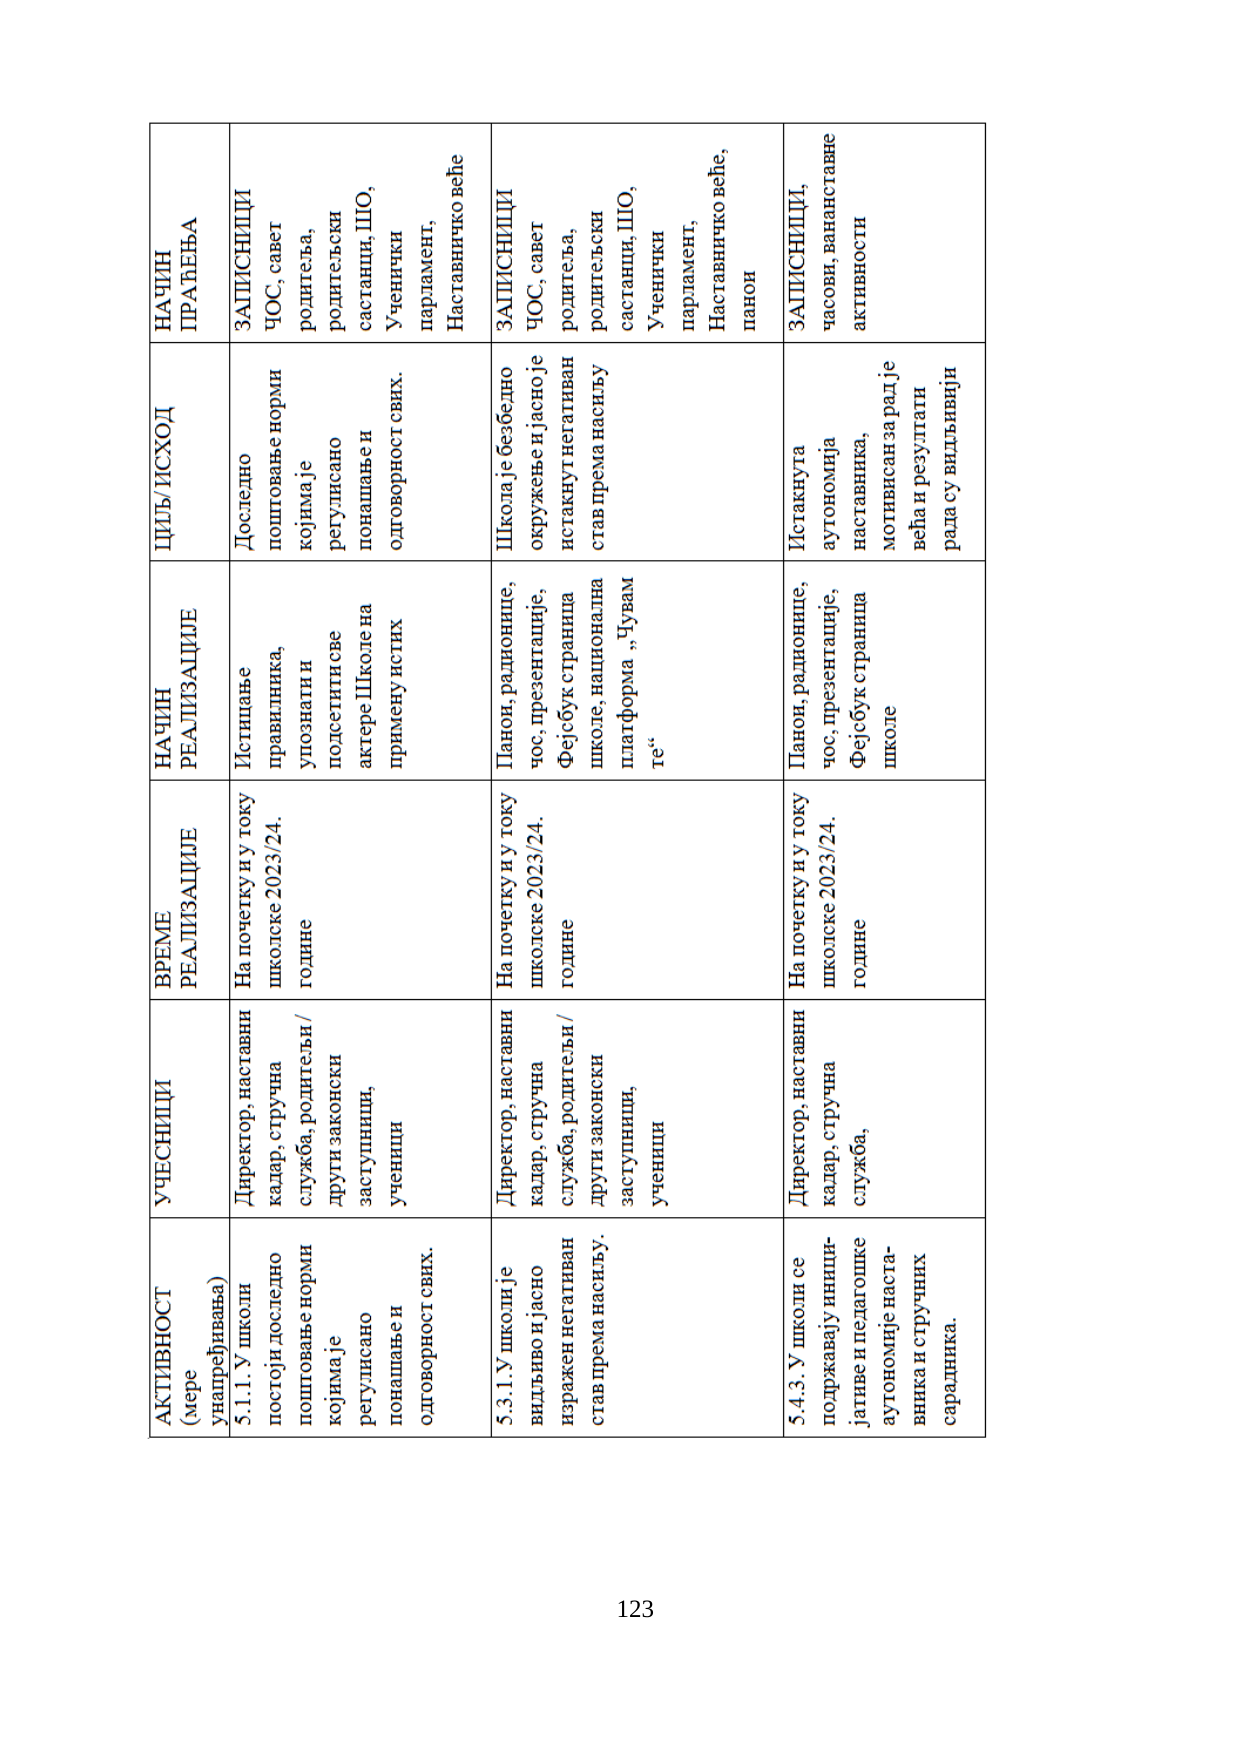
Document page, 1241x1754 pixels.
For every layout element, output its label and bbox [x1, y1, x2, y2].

picture [147, 118, 992, 1439]
